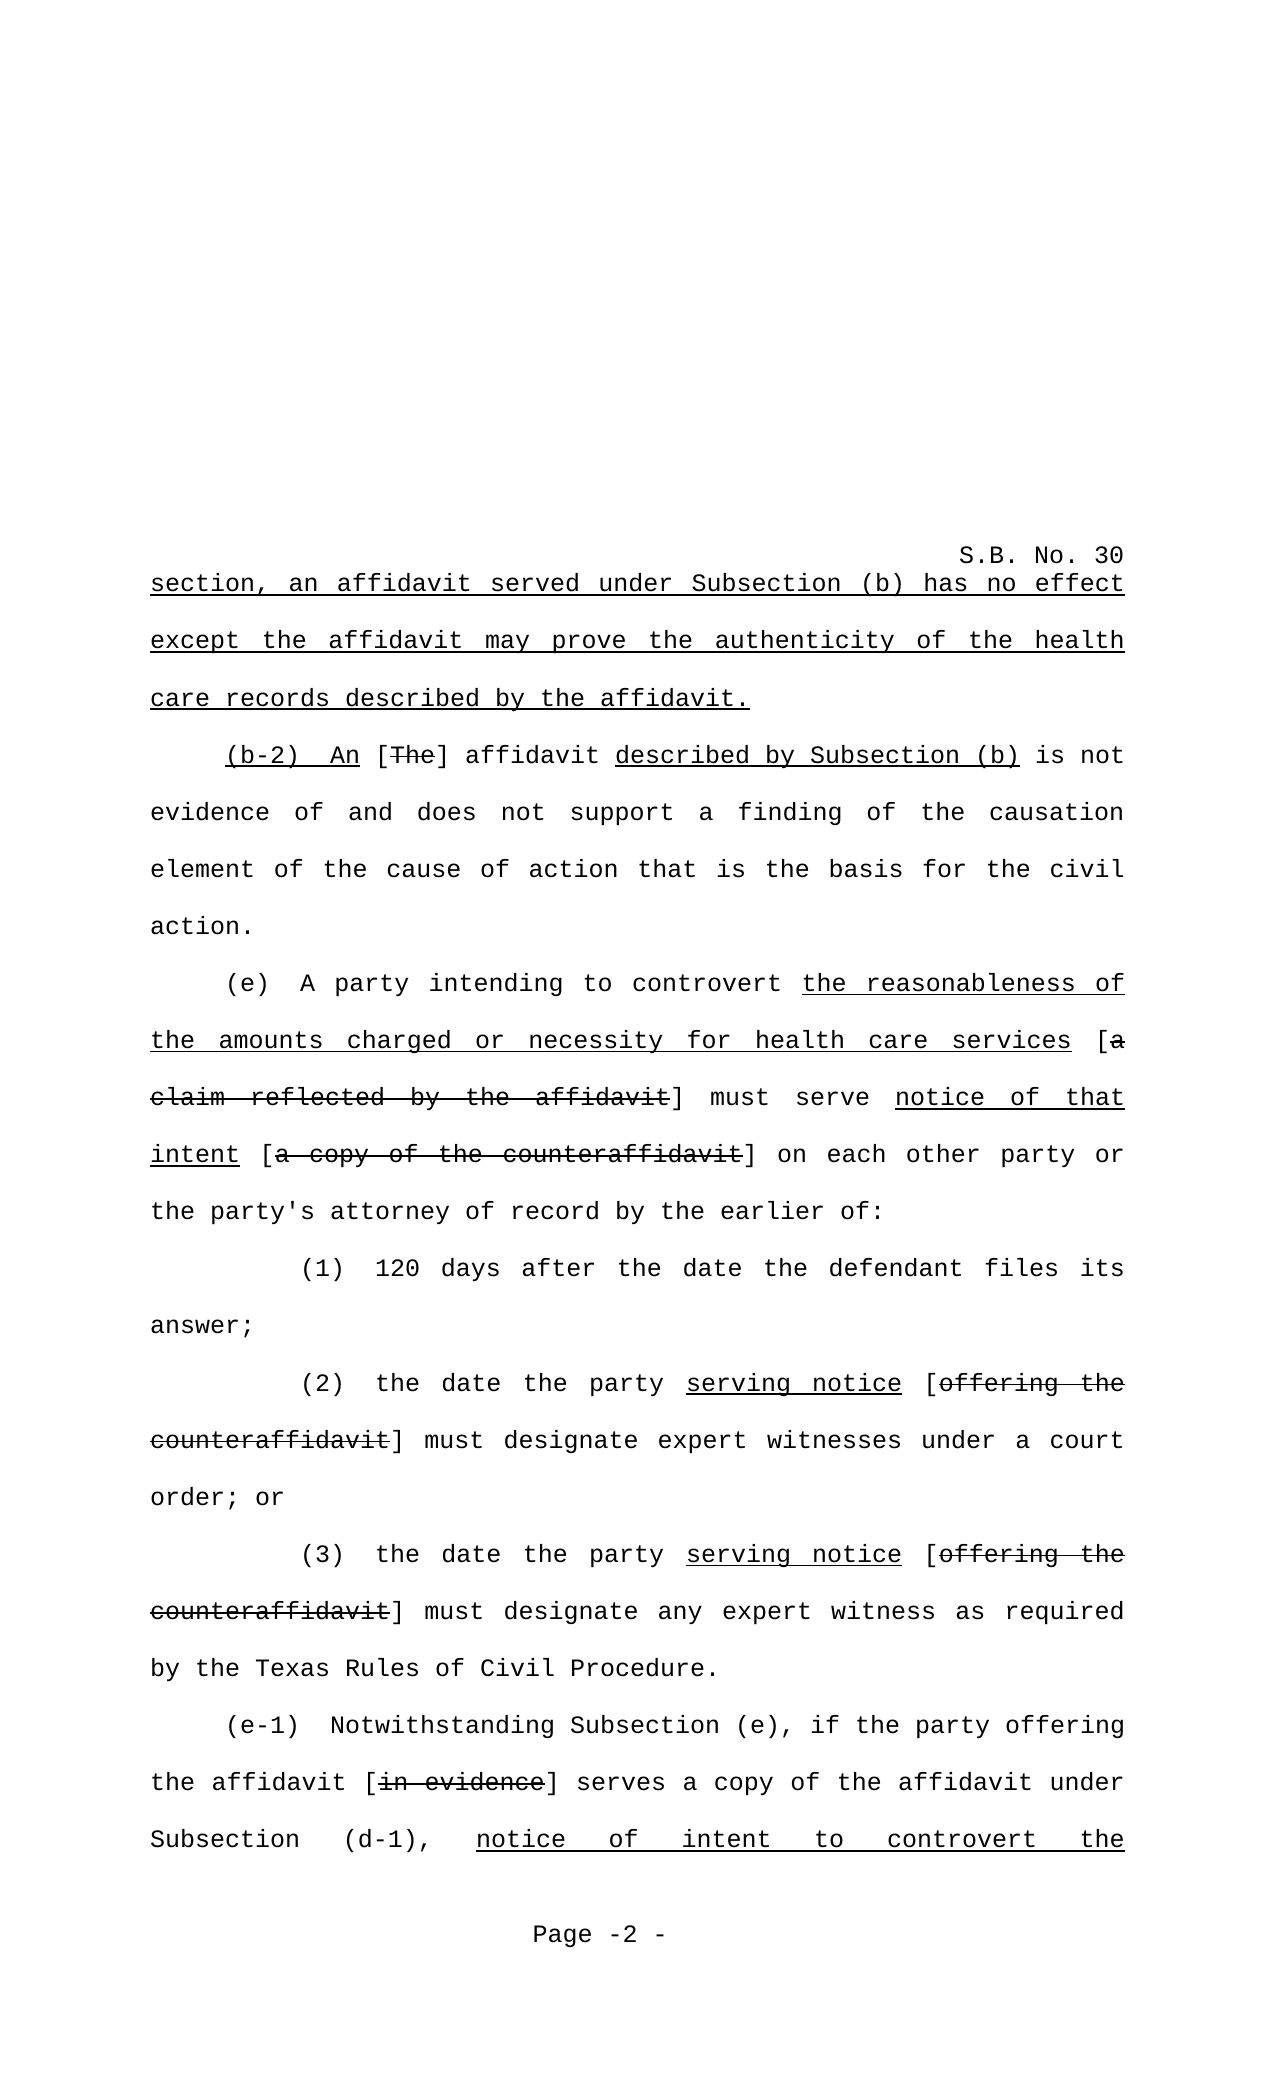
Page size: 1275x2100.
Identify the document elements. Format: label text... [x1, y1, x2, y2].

text (2) the date the party serving notice [offering the counteraffidavit] must designate expert witnesses under a court order; or [150, 1370, 1125, 1513]
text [150, 571, 1125, 594]
text (e) A party intending to controvert the reasonableness of the amounts charged or necessity for health care services [a claim reflected by the affidavit] must serve notice of that intent [a copy of the counteraffidavit] on each other party or the party's attorney of record by the earlier of: [150, 970, 1125, 1227]
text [150, 1712, 1125, 1855]
text (3) the date the party serving notice [offering the counteraffidavit] must designate any expert witness as required by the Texas Rules of Civil Procedure. [150, 1541, 1125, 1684]
text (b-2) An [The] affidavit described by Subsection (b) is not evidence of and does not support a finding of the causation element of the cause of action that is the basis for the civil action. [150, 742, 1125, 942]
text (1) 120 days after the date the defendant files its answer; [150, 1256, 1125, 1341]
